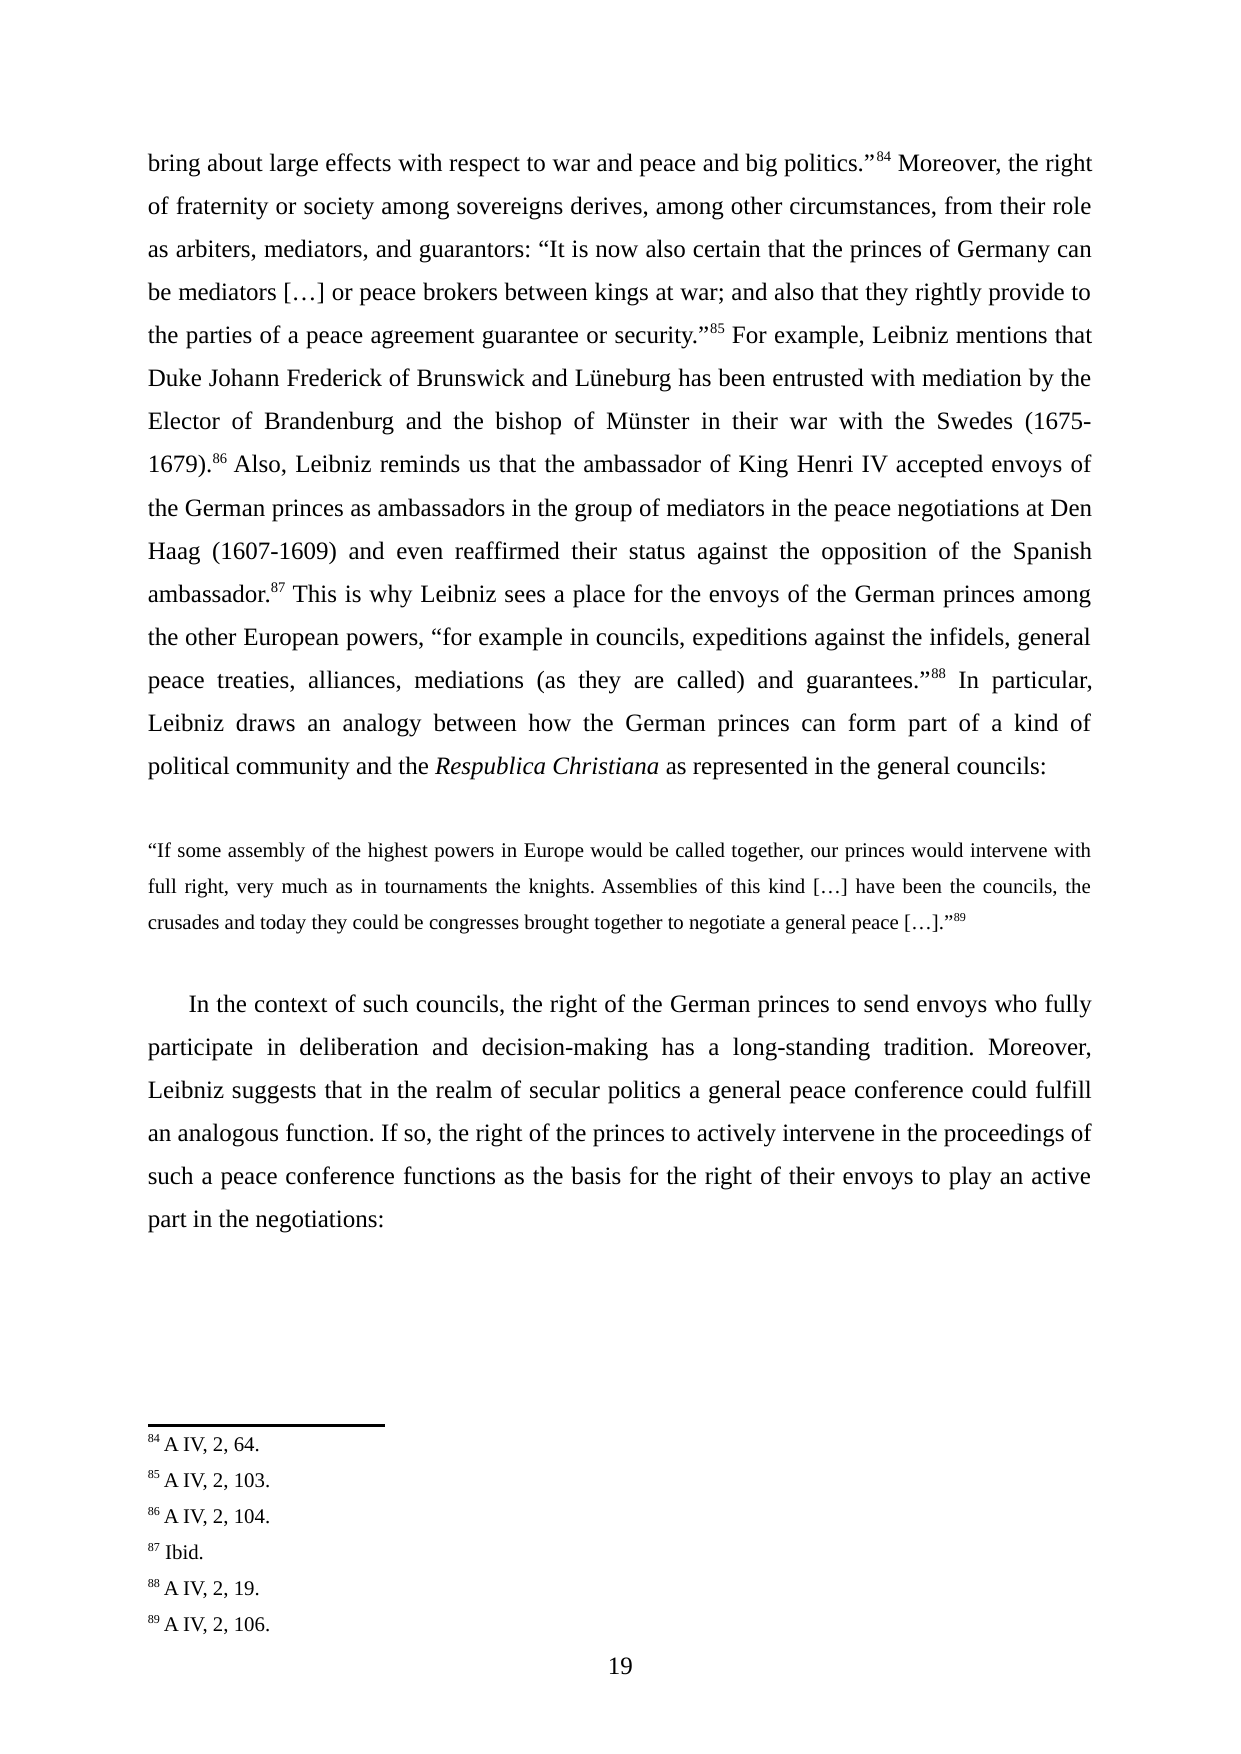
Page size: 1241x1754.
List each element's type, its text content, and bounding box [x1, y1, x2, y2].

text “If some assembly of the highest powers in Europe would be called together, our princes would intervene with full right, very much as in tournaments the knights. Assemblies of this kind […] have been the councils, the crusades and today they could be congresses brought together to negotiate a general peace […].” [148, 838, 1093, 934]
text In the context of such councils, the right of the German princes to send envoys who fully participate in deliberation and decision-making has a long-standing tradition. Moreover, Leibniz suggests that in the realm of secular politics a general peace conference could fulfill an analogous function. If so, the right of the princes to actively intervene in the proceedings of such a peace conference functions as the basis for the right of their envoys to play an active part in the negotiations: [148, 989, 1093, 1233]
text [148, 148, 1093, 780]
